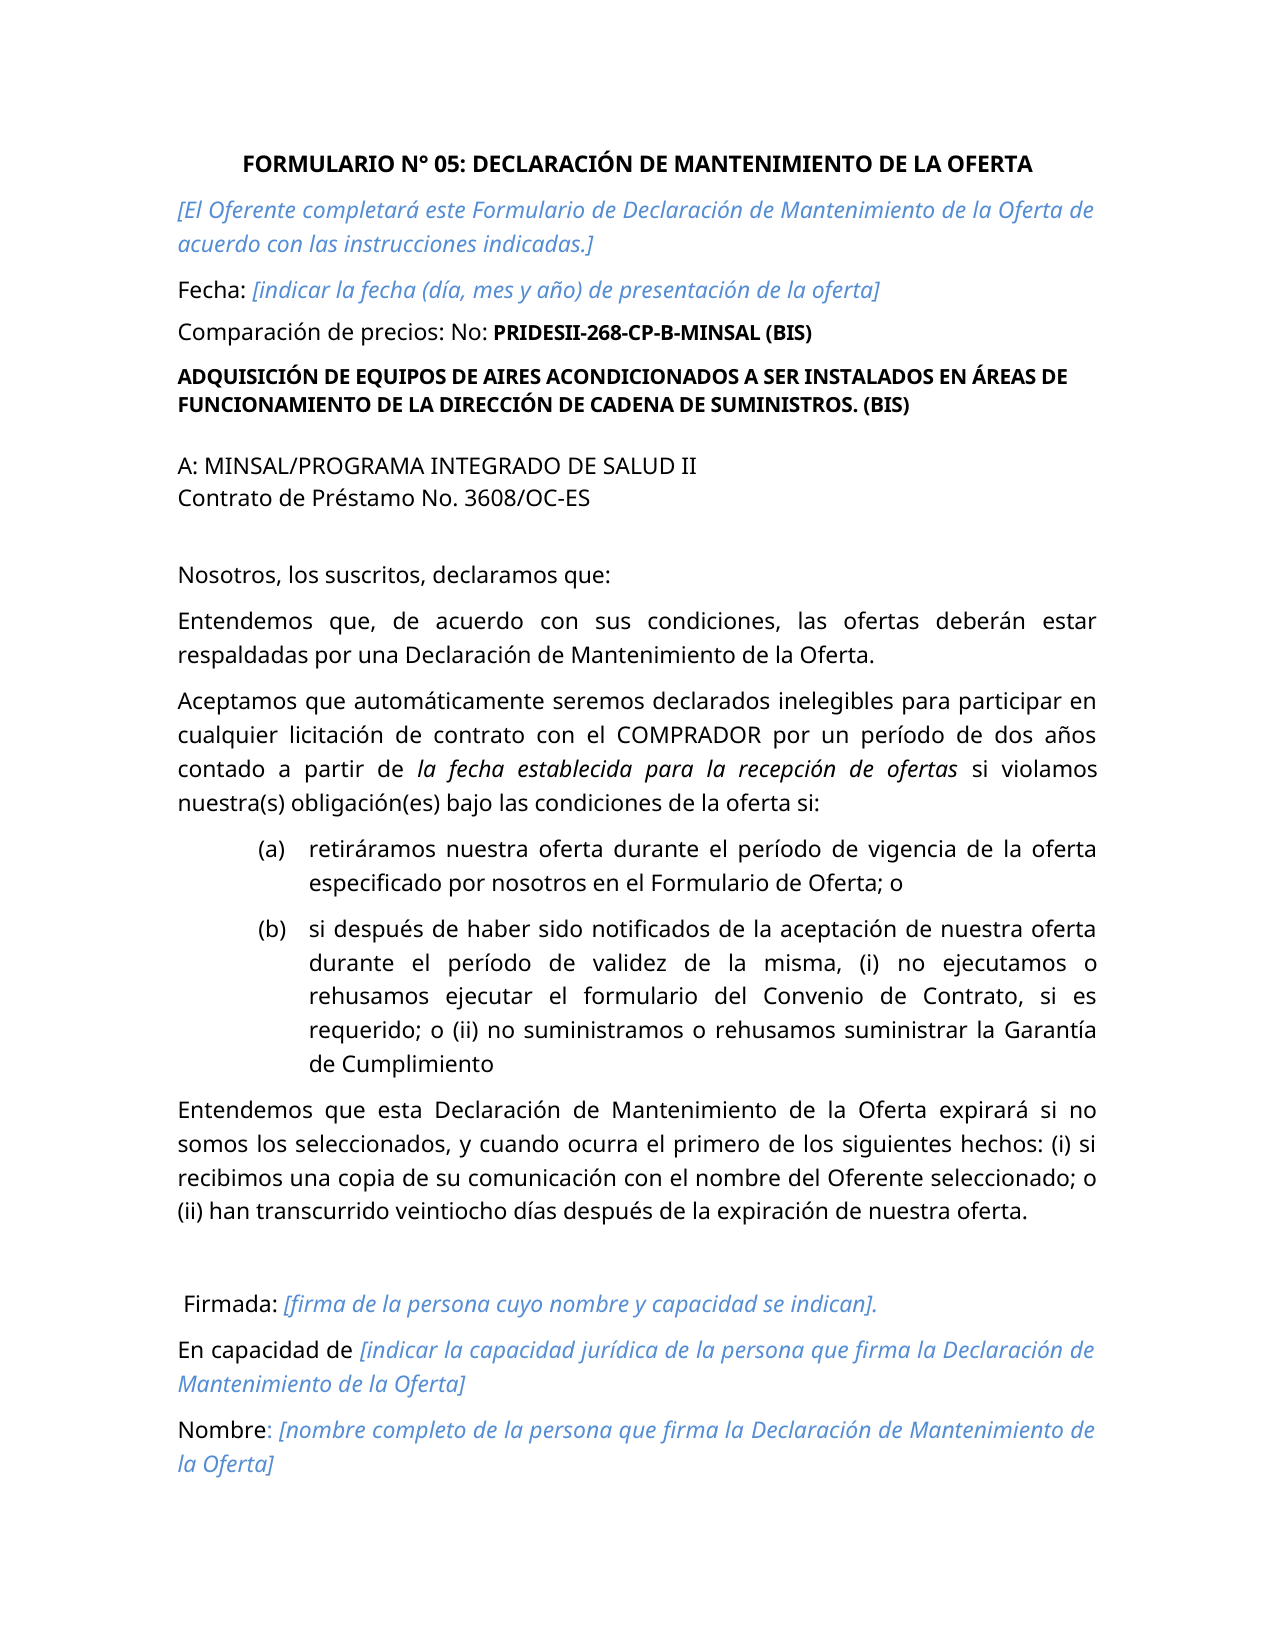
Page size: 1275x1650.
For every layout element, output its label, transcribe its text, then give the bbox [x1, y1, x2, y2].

list (b) si después de haber sido notificados de la aceptación de nuestra oferta durante el período de validez de la misma, (i) no ejecutamos o rehusamos ejecutar el formulario del Convenio de Contrato, si es requerido; o (ii) no suministramos o rehusamos suministrar la Garantía de Cumplimiento [252, 913, 1098, 1079]
text Firmada: [firma de la persona cuyo nombre y capacidad se indican]. [177, 1288, 1098, 1319]
text FORMULARIO N° 05: DECLARACIÓN DE MANTENIMIENTO DE LA OFERTA [177, 148, 1098, 179]
text Nombre: [nombre completo de la persona que firma la Declaración de Mantenimiento de la Oferta] [177, 1414, 1098, 1479]
text ADQUISICIÓN DE EQUIPOS DE AIRES ACONDICIONADOS A SER INSTALADOS EN ÁREAS DE FUNCIONAMIENTO DE LA DIRECCIÓN DE CADENA DE SUMINISTROS. (BIS) [177, 362, 1098, 419]
text Aceptamos que automáticamente seremos declarados inelegibles para participar en cualquier licitación de contrato con el COMPRADOR por un período de dos años contado a partir de la fecha establecida para la recepción de ofertas si violamos nuestra(s) obligación(es) bajo las condiciones de la oferta si: [177, 685, 1098, 818]
text A: MINSAL/PROGRAMA INTEGRADO DE SALUD II [177, 450, 1098, 482]
text [El Oferente completará este Formulario de Declaración de Mantenimiento de la Oferta de acuerdo con las instrucciones indicadas.] [177, 194, 1098, 259]
text Nosotros, los suscritos, declaramos que: [177, 559, 1098, 590]
text Comparación de precios: No: PRIDESII-268-CP-B-MINSAL (BIS) [177, 320, 1098, 346]
text Entendemos que, de acuerdo con sus condiciones, las ofertas deberán estar respaldadas por una Declaración de Mantenimiento de la Oferta. [177, 605, 1098, 670]
text En capacidad de [indicar la capacidad jurídica de la persona que firma la Declaración de Mantenimiento de la Oferta] [177, 1334, 1098, 1399]
text Entendemos que esta Declaración de Mantenimiento de la Oferta expirará si no somos los seleccionados, y cuando ocurra el primero de los siguientes hechos: (i) si recibimos una copia de su comunicación con el nombre del Oferente seleccionado; o (ii) han transcurrido veintiocho días después de la expiración de nuestra oferta. [177, 1094, 1098, 1227]
text Contrato de Préstamo No. 3608/OC-ES [177, 482, 1098, 513]
text (a) retiráramos nuestra oferta durante el período de vigencia de la oferta especificado por nosotros en el Formulario de Oferta; o [252, 833, 1098, 898]
text Fecha: [indicar la fecha (día, mes y año) de presentación de la oferta] [177, 274, 1098, 305]
